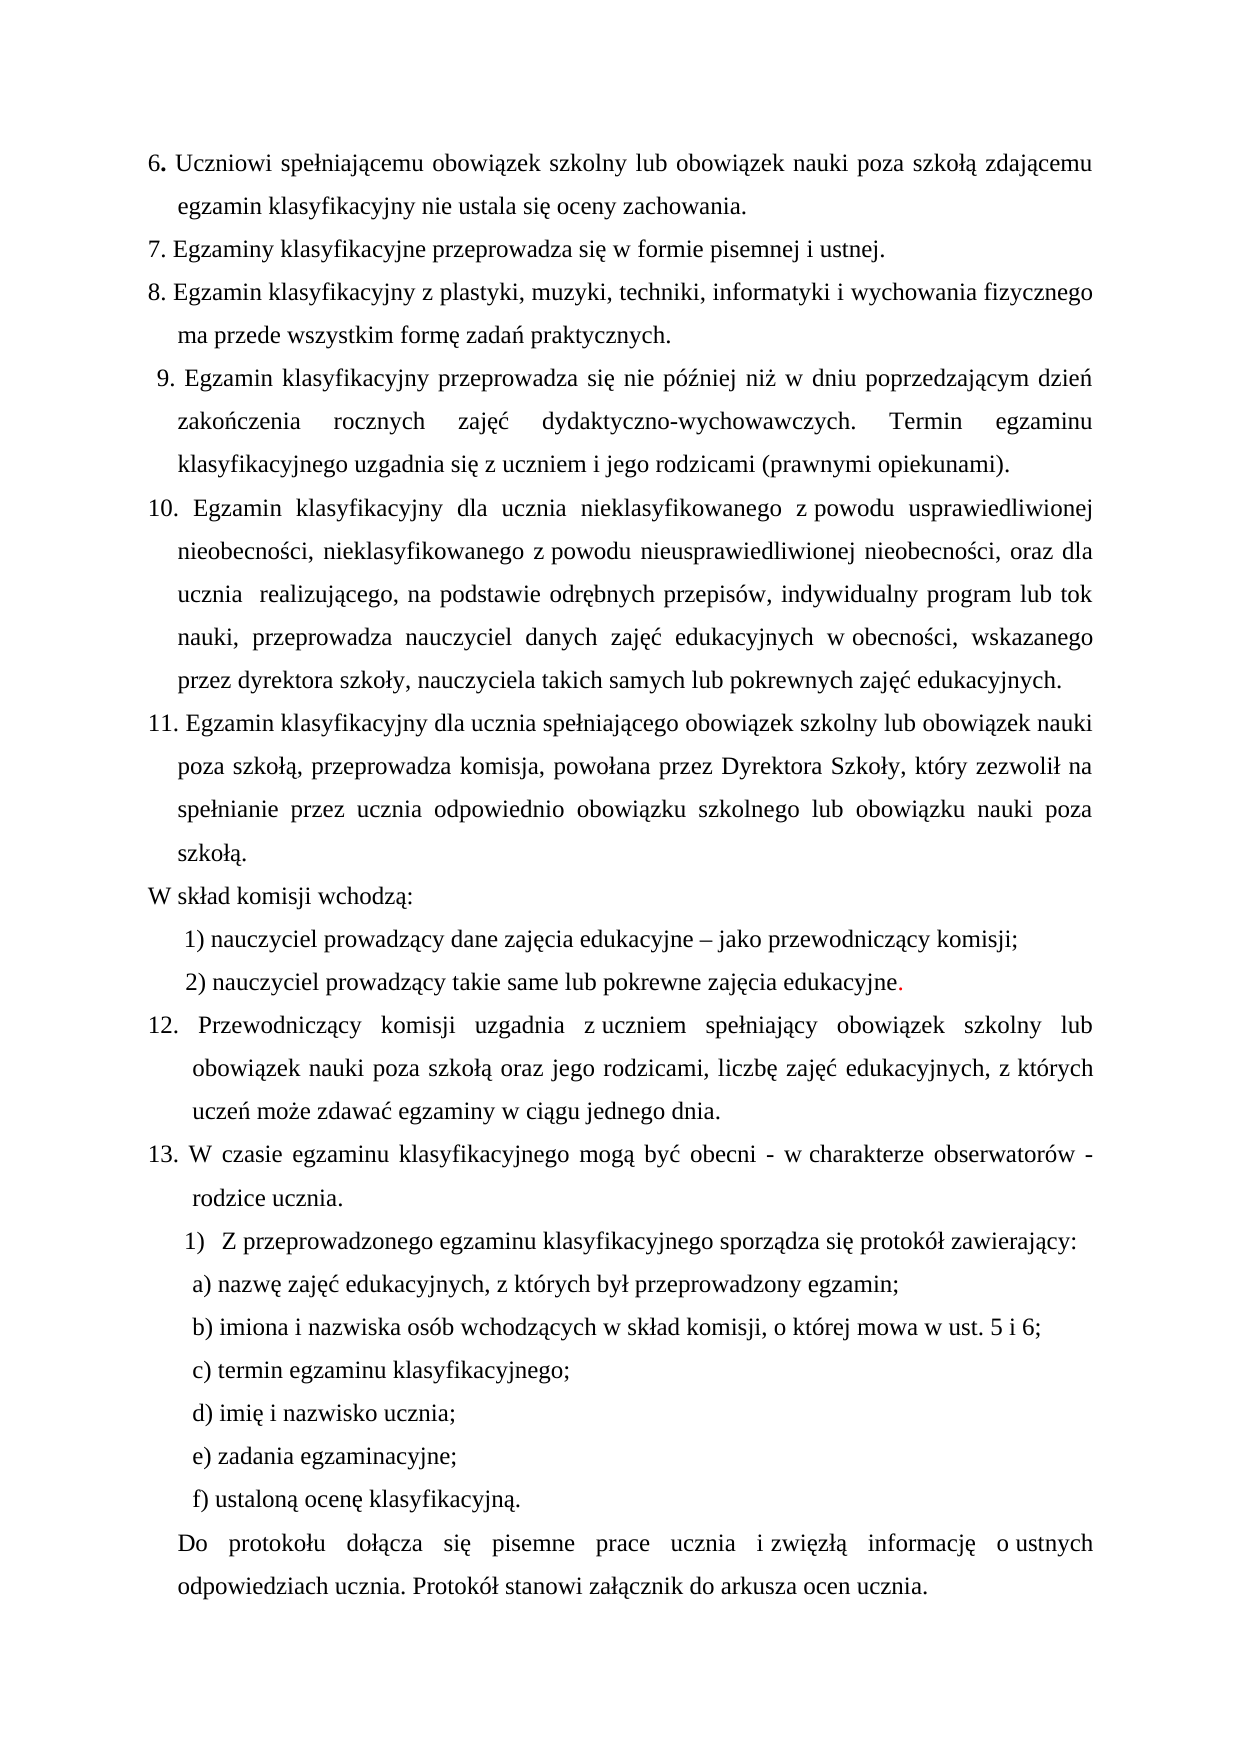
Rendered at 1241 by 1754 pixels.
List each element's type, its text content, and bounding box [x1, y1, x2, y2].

text Do protokołu dołącza się pisemne prace ucznia i zwięzłą informację o ustnych odpowiedziach ucznia. Protokół stanowi załącznik do arkusza ocen ucznia. [177, 1528, 1093, 1599]
text b) imiona i nazwiska osób wchodzących w skład komisji, o której mowa w ust. 5 i 6; [192, 1312, 1093, 1341]
list 13. W czasie egzaminu klasyfikacyjnego mogą być obecni - w charakterze obserwatorów - rodzice ucznia. [148, 1139, 1093, 1211]
list 11. Egzamin klasyfikacyjny dla ucznia spełniającego obowiązek szkolny lub obowiązek nauki poza szkołą, przeprowadza komisja, powołana przez Dyrektora Szkoły, który zezwolił na spełnianie przez ucznia odpowiednio obowiązku szkolnego lub obowiązku nauki poza szkołą. [148, 708, 1093, 866]
list 8. Egzamin klasyfikacyjny z plastyki, muzyki, techniki, informatyki i wychowania fizycznego ma przede wszystkim formę zadań praktycznych. [148, 277, 1093, 349]
text c) termin egzaminu klasyfikacyjnego; [192, 1355, 1093, 1384]
text 1) nauczyciel prowadzący dane zajęcia edukacyjne – jako przewodniczący komisji; [148, 924, 1093, 953]
list Z przeprowadzonego egzaminu klasyfikacyjnego sporządza się protokół zawierający: [184, 1226, 1093, 1254]
text f) ustaloną ocenę klasyfikacyjną. [192, 1484, 1093, 1513]
text d) imię i nazwisko ucznia; [192, 1398, 1093, 1427]
text 9. Egzamin klasyfikacyjny przeprowadza się nie później niż w dniu poprzedzającym dzień zakończenia rocznych zajęć dydaktyczno-wychowawczych. Termin egzaminu klasyfikacyjnego uzgadnia się z uczniem i jego rodzicami (prawnymi opiekunami). [148, 363, 1093, 478]
text 2) nauczyciel prowadzący takie same lub pokrewne zajęcia edukacyjne. [185, 967, 1093, 996]
list 7. Egzaminy klasyfikacyjne przeprowadza się w formie pisemnej i ustnej. [148, 234, 1093, 263]
list 10. Egzamin klasyfikacyjny dla ucznia nieklasyfikowanego z powodu usprawiedliwionej nieobecności, nieklasyfikowanego z powodu nieusprawiedliwionej nieobecności, oraz dla ucznia realizującego, na podstawie odrębnych przepisów, indywidualny program lub tok nauki, przeprowadza nauczyciel danych zajęć edukacyjnych w obecności, wskazanego przez dyrektora szkoły, nauczyciela takich samych lub pokrewnych zajęć edukacyjnych. [148, 493, 1093, 694]
list W skład komisji wchodzą: [148, 881, 1093, 909]
text a) nazwę zajęć edukacyjnych, z których był przeprowadzony egzamin; [192, 1269, 1093, 1298]
list 12. Przewodniczący komisji uzgadnia z uczniem spełniający obowiązek szkolny lub obowiązek nauki poza szkołą oraz jego rodzicami, liczbę zajęć edukacyjnych, z których uczeń może zdawać egzaminy w ciągu jednego dnia. [148, 1010, 1093, 1125]
text e) zadania egzaminacyjne; [192, 1441, 1093, 1470]
list 6. Uczniowi spełniającemu obowiązek szkolny lub obowiązek nauki poza szkołą zdającemu egzamin klasyfikacyjny nie ustala się oceny zachowania. [148, 148, 1093, 219]
